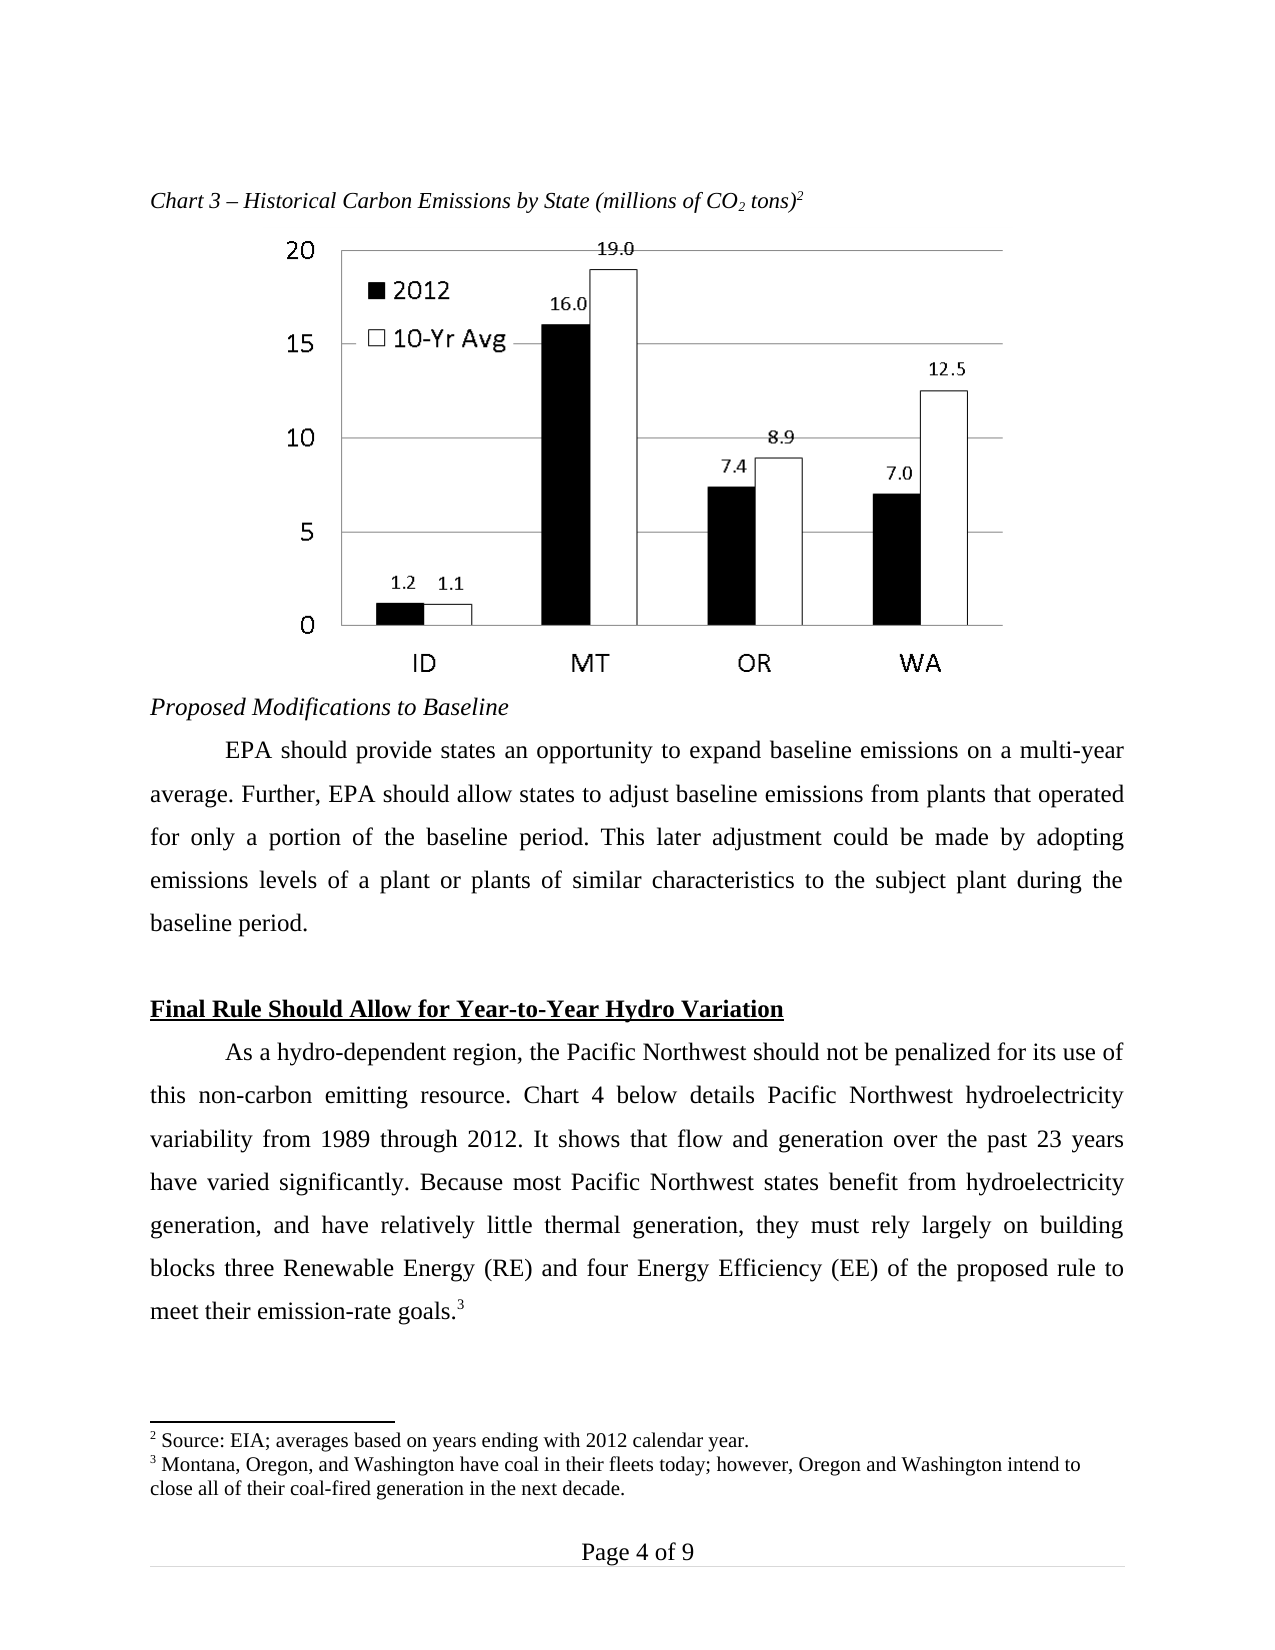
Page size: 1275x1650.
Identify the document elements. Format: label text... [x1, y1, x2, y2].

picture [262, 227, 1013, 678]
text Final Rule Should Allow for Year-to-Year Hydro Variation [150, 994, 1125, 1023]
text Chart 3 – Historical Carbon Emissions by State (millions of CO2 tons) [150, 187, 1125, 214]
text Proposed Modifications to Baseline [150, 692, 1125, 721]
text As a hydro-dependent region, the Pacific Northwest should not be penalized for its use of this non-carbon emitting resource. Chart 4 below details Pacific Northwest hydroelectricity variability from 1989 through 2012. It shows that flow and generation over the past 23 years have varied significantly. Because most Pacific Northwest states benefit from hydroelectricity generation, and have relatively little thermal generation, they must rely largely on building blocks three Renewable Energy (RE) and four Energy Efficiency (EE) of the proposed rule to meet their emission-rate goals. [150, 1037, 1125, 1325]
text EPA should provide states an opportunity to expand baseline emissions on a multi-year average. Further, EPA should allow states to adjust baseline emissions from plants that operated for only a portion of the baseline period. This later adjustment could be made by adopting emissions levels of a plant or plants of similar characteristics to the subject plant during the baseline period. [150, 736, 1125, 937]
